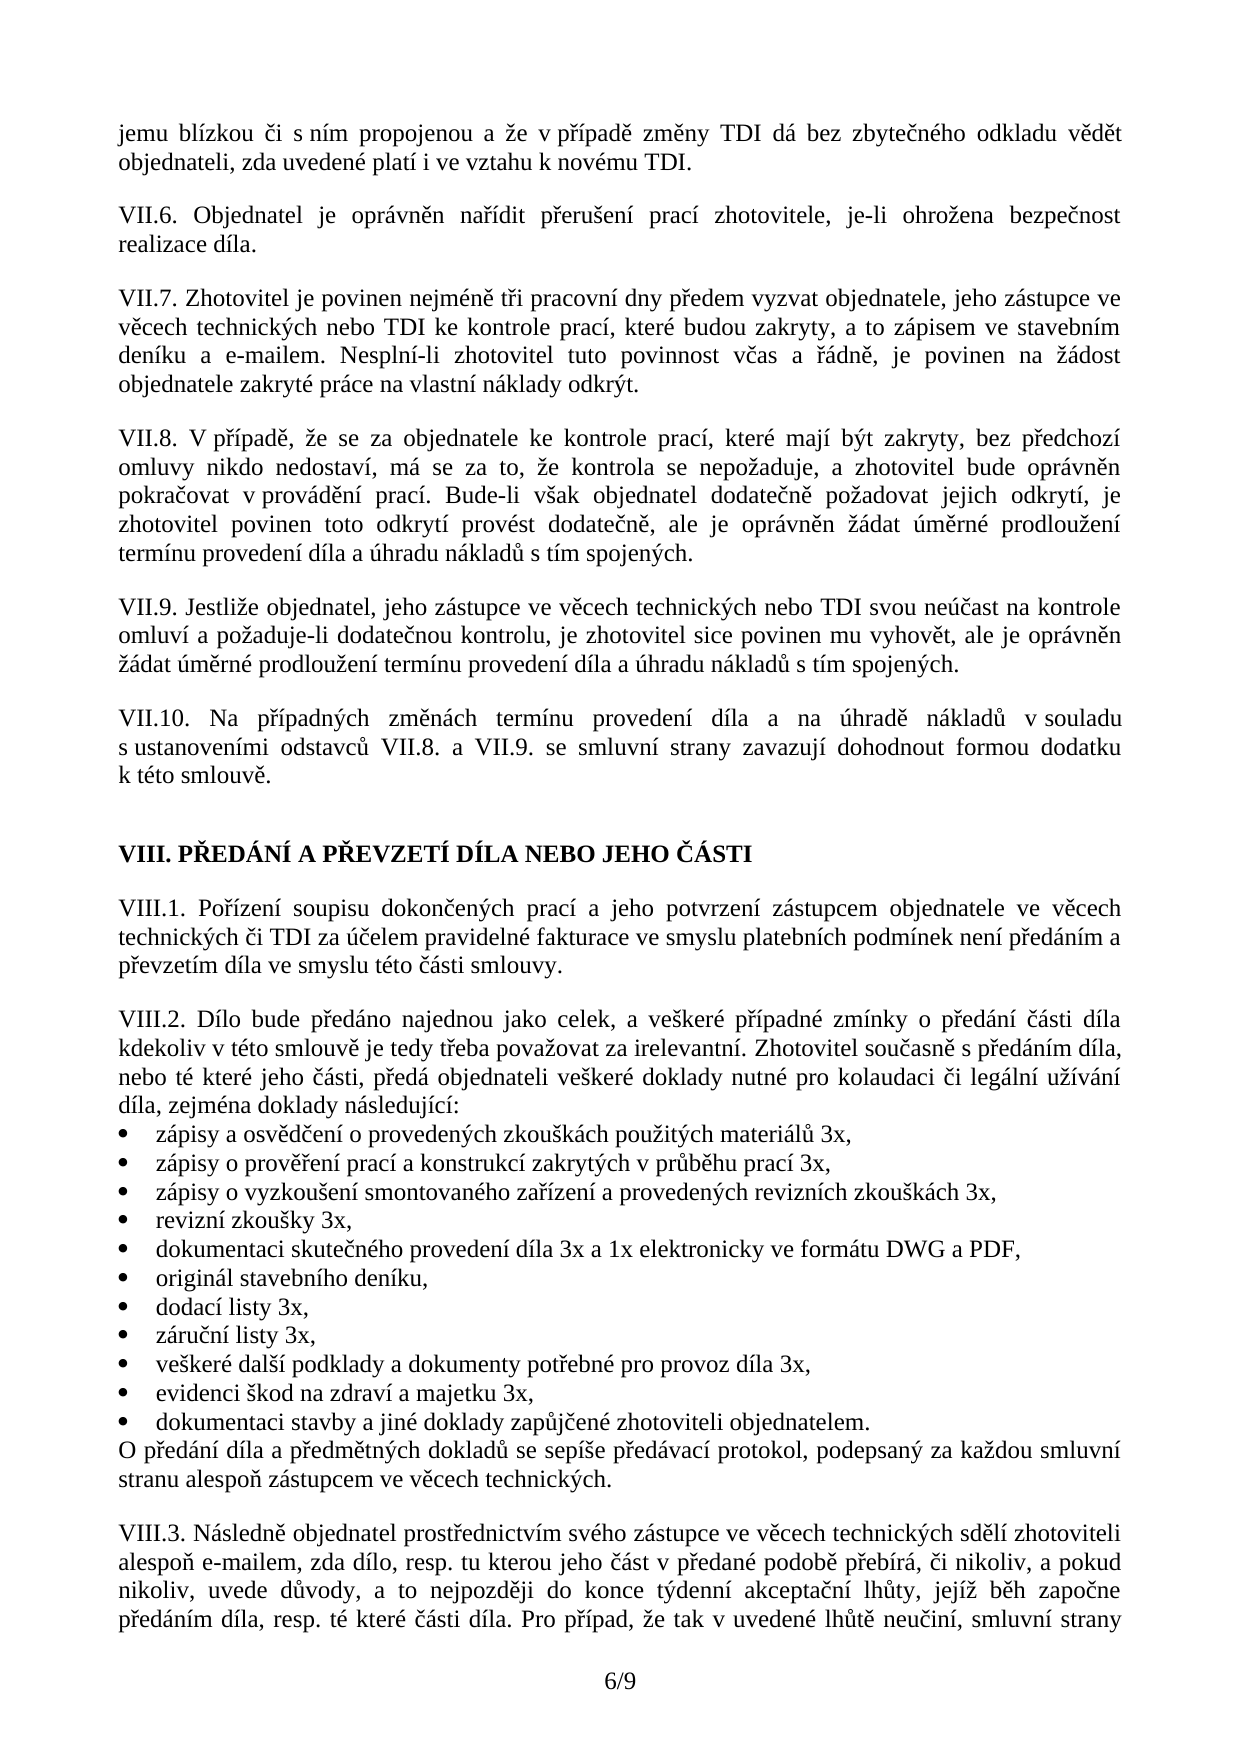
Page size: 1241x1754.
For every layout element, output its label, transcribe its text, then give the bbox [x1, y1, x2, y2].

list dokumentaci stavby a jiné doklady zapůjčené zhotoviteli objednatelem. [118, 1407, 1122, 1436]
list zápisy a osvědčení o provedených zkouškách použitých materiálů 3x, [118, 1119, 1122, 1148]
list zápisy o vyzkoušení smontovaného zařízení a provedených revizních zkouškách 3x, [118, 1177, 1122, 1206]
text VII.6. Objednatel je oprávněn nařídit přerušení prací zhotovitele, je-li ohrožena bezpečnost realizace díla. [118, 201, 1122, 258]
list dodací listy 3x, [118, 1292, 1122, 1321]
text VII.8. V případě, že se za objednatele ke kontrole prací, které mají být zakryty, bez předchozí omluvy nikdo nedostaví, má se za to, že kontrola se nepožaduje, a zhotovitel bude oprávněn pokračovat v provádění prací. Bude-li však objednatel dodatečně požadovat jejich odkrytí, je zhotovitel povinen toto odkrytí provést dodatečně, ale je oprávněn žádat úměrné prodloužení termínu provedení díla a úhradu nákladů s tím spojených. [118, 423, 1122, 567]
list veškeré další podklady a dokumenty potřebné pro provoz díla 3x, [118, 1349, 1122, 1378]
list revizní zkoušky 3x, [118, 1206, 1122, 1234]
text VII.7. Zhotovitel je povinen nejméně tři pracovní dny předem vyzvat objednatele, jeho zástupce ve věcech technických nebo TDI ke kontrole prací, které budou zakryty, a to zápisem ve stavebním deníku a e-mailem. Nesplní-li zhotovitel tuto povinnost včas a řádně, je povinen na žádost objednatele zakryté práce na vlastní náklady odkrýt. [118, 283, 1122, 398]
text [118, 118, 1122, 176]
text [118, 1518, 1122, 1633]
text VIII.1. Pořízení soupisu dokončených prací a jeho potvrzení zástupcem objednatele ve věcech technických či TDI za účelem pravidelné fakturace ve smyslu platebních podmínek není předáním a převzetím díla ve smyslu této části smlouvy. [118, 893, 1122, 979]
list originál stavebního deníku, [118, 1263, 1122, 1292]
list dokumentaci skutečného provedení díla 3x a 1x elektronicky ve formátu DWG a PDF, [118, 1234, 1122, 1263]
text VII.9. Jestliže objednatel, jeho zástupce ve věcech technických nebo TDI svou neúčast na kontrole omluví a požaduje-li dodatečnou kontrolu, je zhotovitel sice povinen mu vyhovět, ale je oprávněn žádat úměrné prodloužení termínu provedení díla a úhradu nákladů s tím spojených. [118, 592, 1122, 678]
list evidenci škod na zdraví a majetku 3x, [118, 1378, 1122, 1407]
list zápisy o prověření prací a konstrukcí zakrytých v průběhu prací 3x, [118, 1148, 1122, 1177]
text VII.10. Na případných změnách termínu provedení díla a na úhradě nákladů v souladu s ustanoveními odstavců VII.8. a VII.9. se smluvní strany zavazují dohodnout formou dodatku k této smlouvě. [118, 703, 1122, 789]
text O předání díla a předmětných dokladů se sepíše předávací protokol, podepsaný za každou smluvní stranu alespoň zástupcem ve věcech technických. [118, 1436, 1122, 1493]
list záruční listy 3x, [118, 1321, 1122, 1349]
text VIII. PŘEDÁNÍ A PŘEVZETÍ DÍLA NEBO JEHO ČÁSTI [118, 839, 1122, 868]
text VIII.2. Dílo bude předáno najednou jako celek, a veškeré případné zmínky o předání části díla kdekoliv v této smlouvě je tedy třeba považovat za irelevantní. Zhotovitel současně s předáním díla, nebo té které jeho části, předá objednateli veškeré doklady nutné pro kolaudaci či legální užívání díla, zejména doklady následující: [118, 1004, 1122, 1119]
